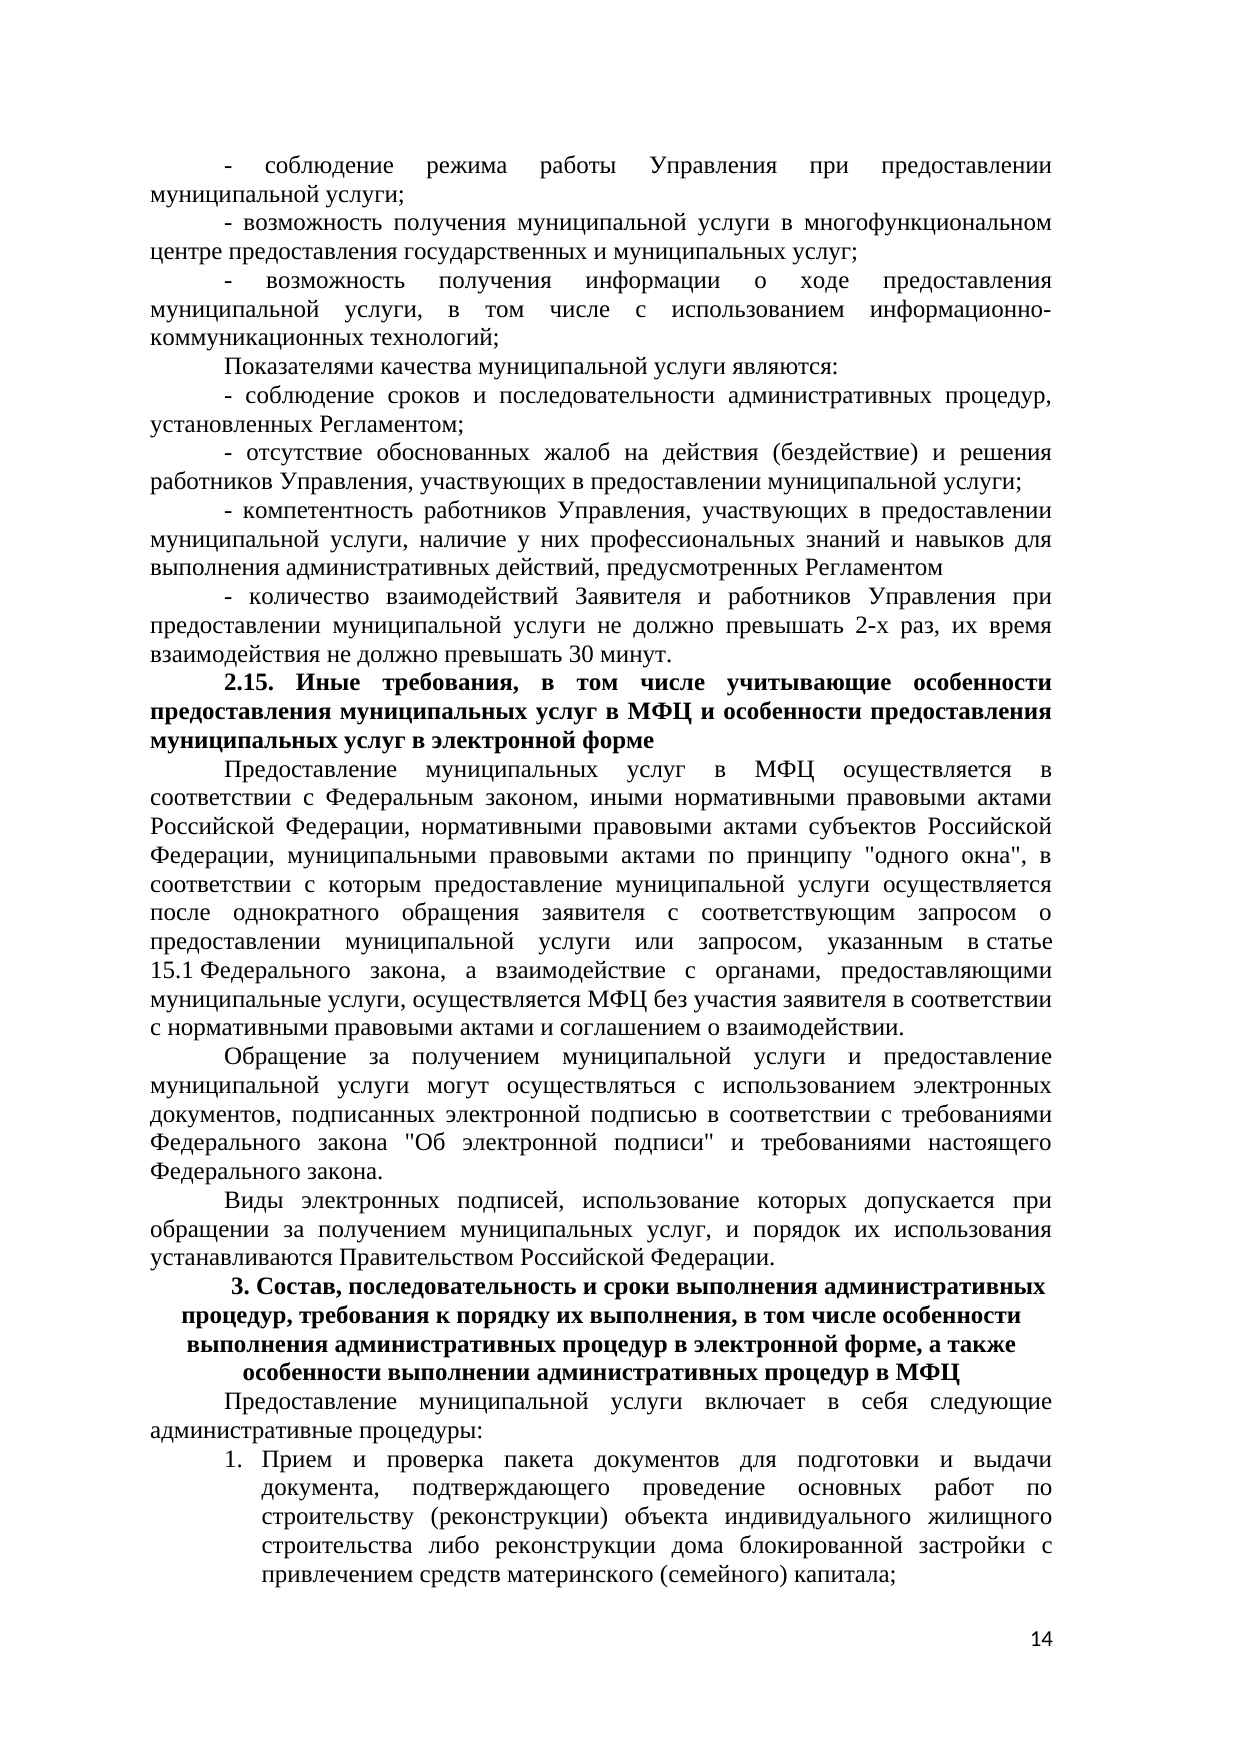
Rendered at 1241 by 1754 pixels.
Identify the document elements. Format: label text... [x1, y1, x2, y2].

text 2.15. Иные требования, в том числе учитывающие особенности предоставления муниципальных услуг в МФЦ и особенности предоставления муниципальных услуг в электронной форме [150, 667, 1053, 754]
text - компетентность работников Управления, участвующих в предоставлении муниципальной услуги, наличие у них профессиональных знаний и навыков для выполнения административных действий, предусмотренных Регламентом [150, 495, 1053, 581]
text Предоставление муниципальной услуги включает в себя следующие административные процедуры: [150, 1386, 1053, 1444]
text - количество взаимодействий Заявителя и работников Управления при предоставлении муниципальной услуги не должно превышать 2-х раз, их время взаимодействия не должно превышать 30 минут. [150, 581, 1053, 667]
text - возможность получения информации о ходе предоставления муниципальной услуги, в том числе с использованием информационно-коммуникационных технологий; [150, 265, 1053, 351]
text - соблюдение режима работы Управления при предоставлении муниципальной услуги; [150, 150, 1053, 207]
text - соблюдение сроков и последовательности административных процедур, установленных Регламентом; [150, 380, 1053, 437]
text Виды электронных подписей, использование которых допускается при обращении за получением муниципальных услуг, и порядок их использования устанавливаются Правительством Российской Федерации. [150, 1185, 1053, 1271]
text Показателями качества муниципальной услуги являются: [150, 351, 1053, 380]
list Прием и проверка пакета документов для подготовки и выдачи документа, подтверждающего проведение основных работ по строительству (реконструкции) объекта индивидуального жилищного строительства либо реконструкции дома блокированной застройки с привлечением средств материнского (семейного) капитала; [224, 1444, 1053, 1587]
text 3. Состав, последовательность и сроки выполнения административных процедур, требования к порядку их выполнения, в том числе особенности выполнения административных процедур в электронной форме, а также особенности выполнении административных процедур в МФЦ [150, 1271, 1053, 1386]
text - отсутствие обоснованных жалоб на действия (бездействие) и решения работников Управления, участвующих в предоставлении муниципальной услуги; [150, 437, 1053, 495]
text Обращение за получением муниципальной услуги и предоставление муниципальной услуги могут осуществляться с использованием электронных документов, подписанных электронной подписью в соответствии с требованиями Федерального закона "Об электронной подписи" и требованиями настоящего Федерального закона. [150, 1041, 1053, 1185]
text - возможность получения муниципальной услуги в многофункциональном центре предоставления государственных и муниципальных услуг; [150, 207, 1053, 265]
